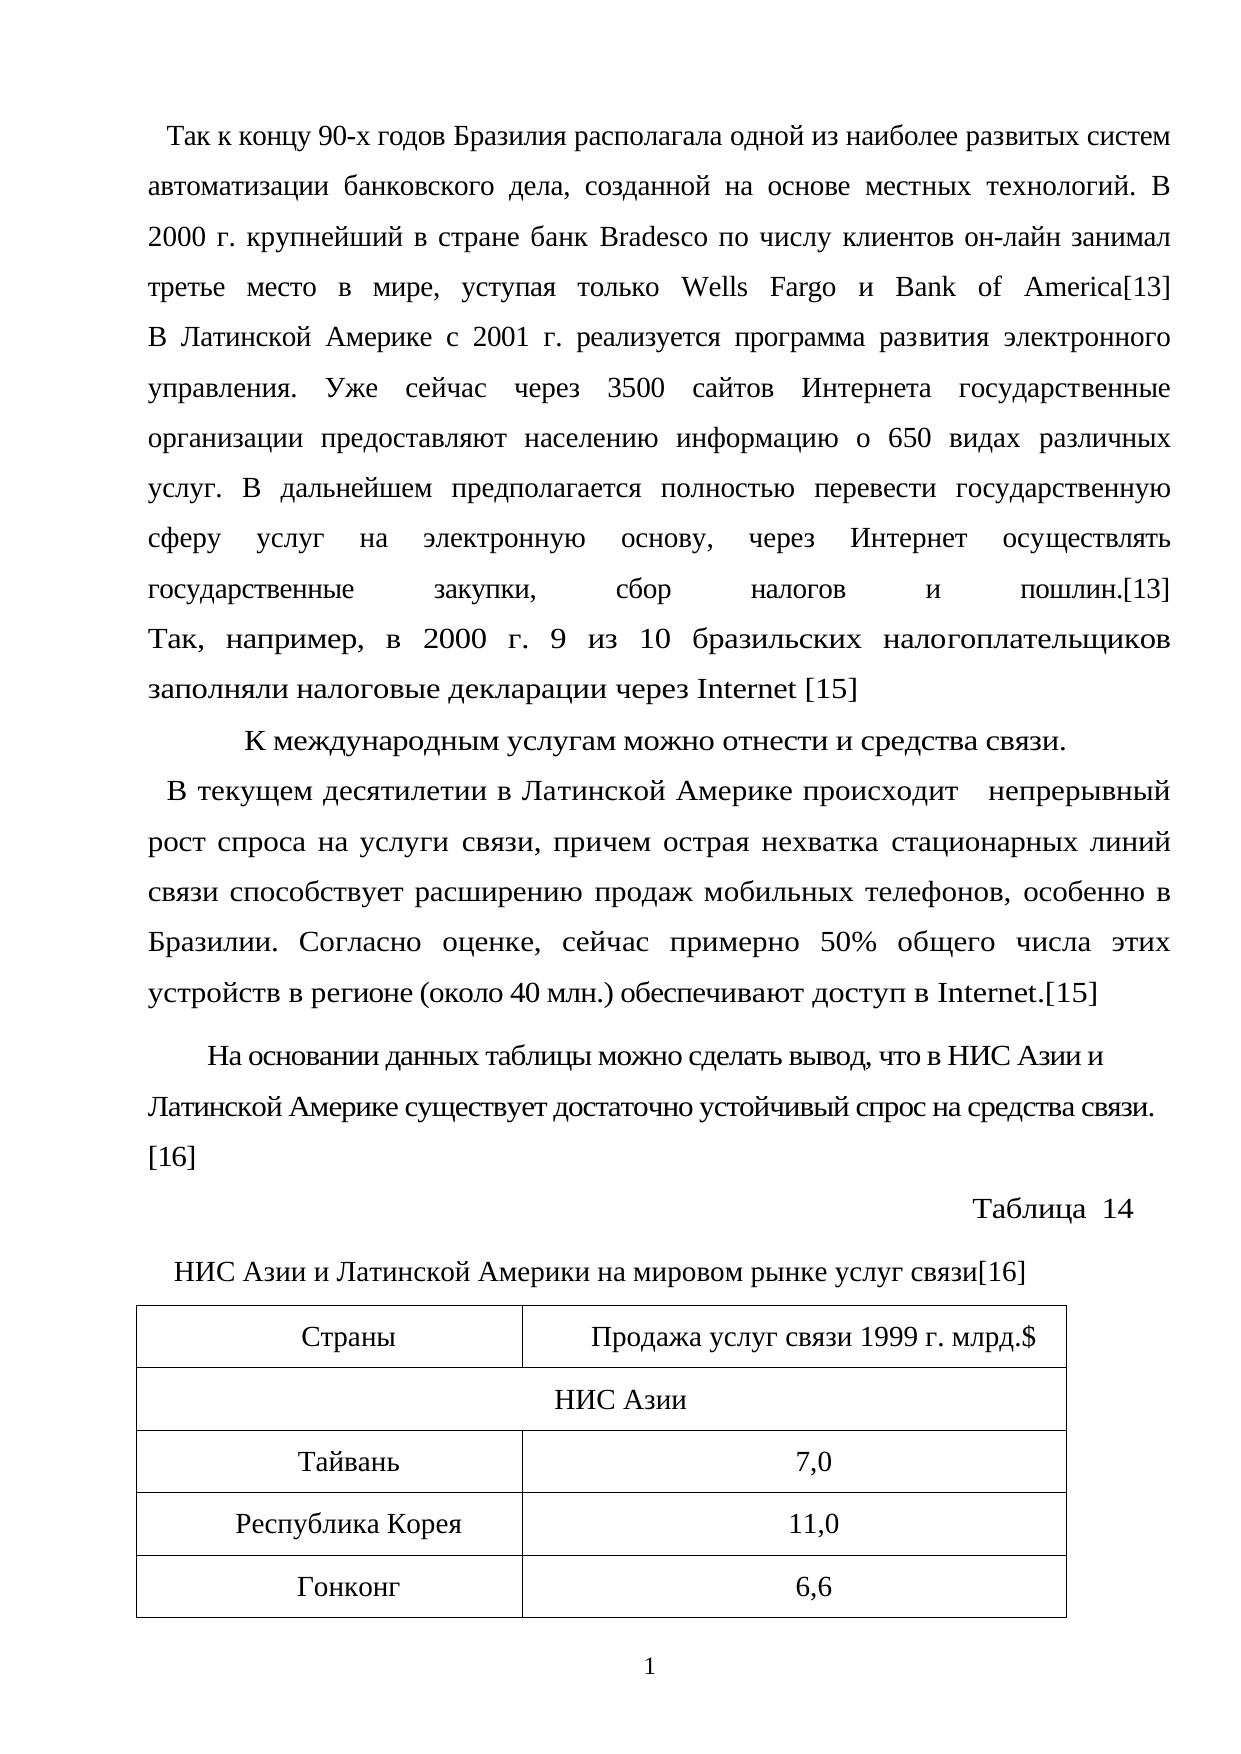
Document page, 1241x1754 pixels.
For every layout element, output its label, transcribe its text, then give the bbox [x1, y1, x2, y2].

text Так к концу 90-х годов Бразилия располагала одной из наиболее развитых систем автоматизации банковского дела, созданной на основе местных технологий. В 2000 г. крупнейший в стране банк Bradesco по числу клиентов он-лайн занимал третье место в мире, уступая только Wells Fargo и Bank of America[13] В Латинской Америке с 2001 г. реализуется программа развития электронного управления. Уже сейчас через 3500 сайтов Интернета государственные организации предоставляют населению информацию о 650 видах различных услуг. В дальнейшем предполагается полностью перевести государственную сферу услуг на электронную основу, через Интернет осуществлять государственные закупки, сбор налогов и пошлин.[13] Так, например, в 2000 г. 9 из 10 бразильских налогоплательщиков заполняли налоговые декларации через Internet [15] [148, 118, 1171, 705]
text Таблица 14 [148, 1191, 1171, 1224]
table_cell 6,6 [523, 1556, 1066, 1617]
text К международным услугам можно отнести и средства связи. [148, 723, 1171, 757]
table_header Страны [137, 1306, 522, 1367]
table_cell НИС Азии [137, 1368, 1066, 1430]
table_cell 11,0 [523, 1493, 1066, 1554]
table_cell 7,0 [523, 1431, 1066, 1492]
table_cell Тайвань [137, 1431, 522, 1492]
text НИС Азии и Латинской Америки на мировом рынке услуг связи[16] [148, 1254, 1171, 1288]
table_header Продажа услуг связи 1999 г. млрд.$ [523, 1306, 1066, 1367]
text В текущем десятилетии в Латинской Америке происходит непрерывный рост спроса на услуги связи, причем острая нехватка стационарных линий связи способствует расширению продаж мобильных телефонов, особенно в Бразилии. Согласно оценке, сейчас примерно 50% общего числа этих устройств в регионе (около 40 млн.) обеспечивают доступ в Internet.[15] [148, 773, 1171, 1008]
text На основании данных таблицы можно сделать вывод, что в НИС Азии и Латинской Америке существует достаточно устойчивый спрос на средства связи. [16] [148, 1038, 1171, 1173]
table_cell Республика Корея [137, 1493, 522, 1554]
table_cell Гонконг [137, 1556, 522, 1617]
